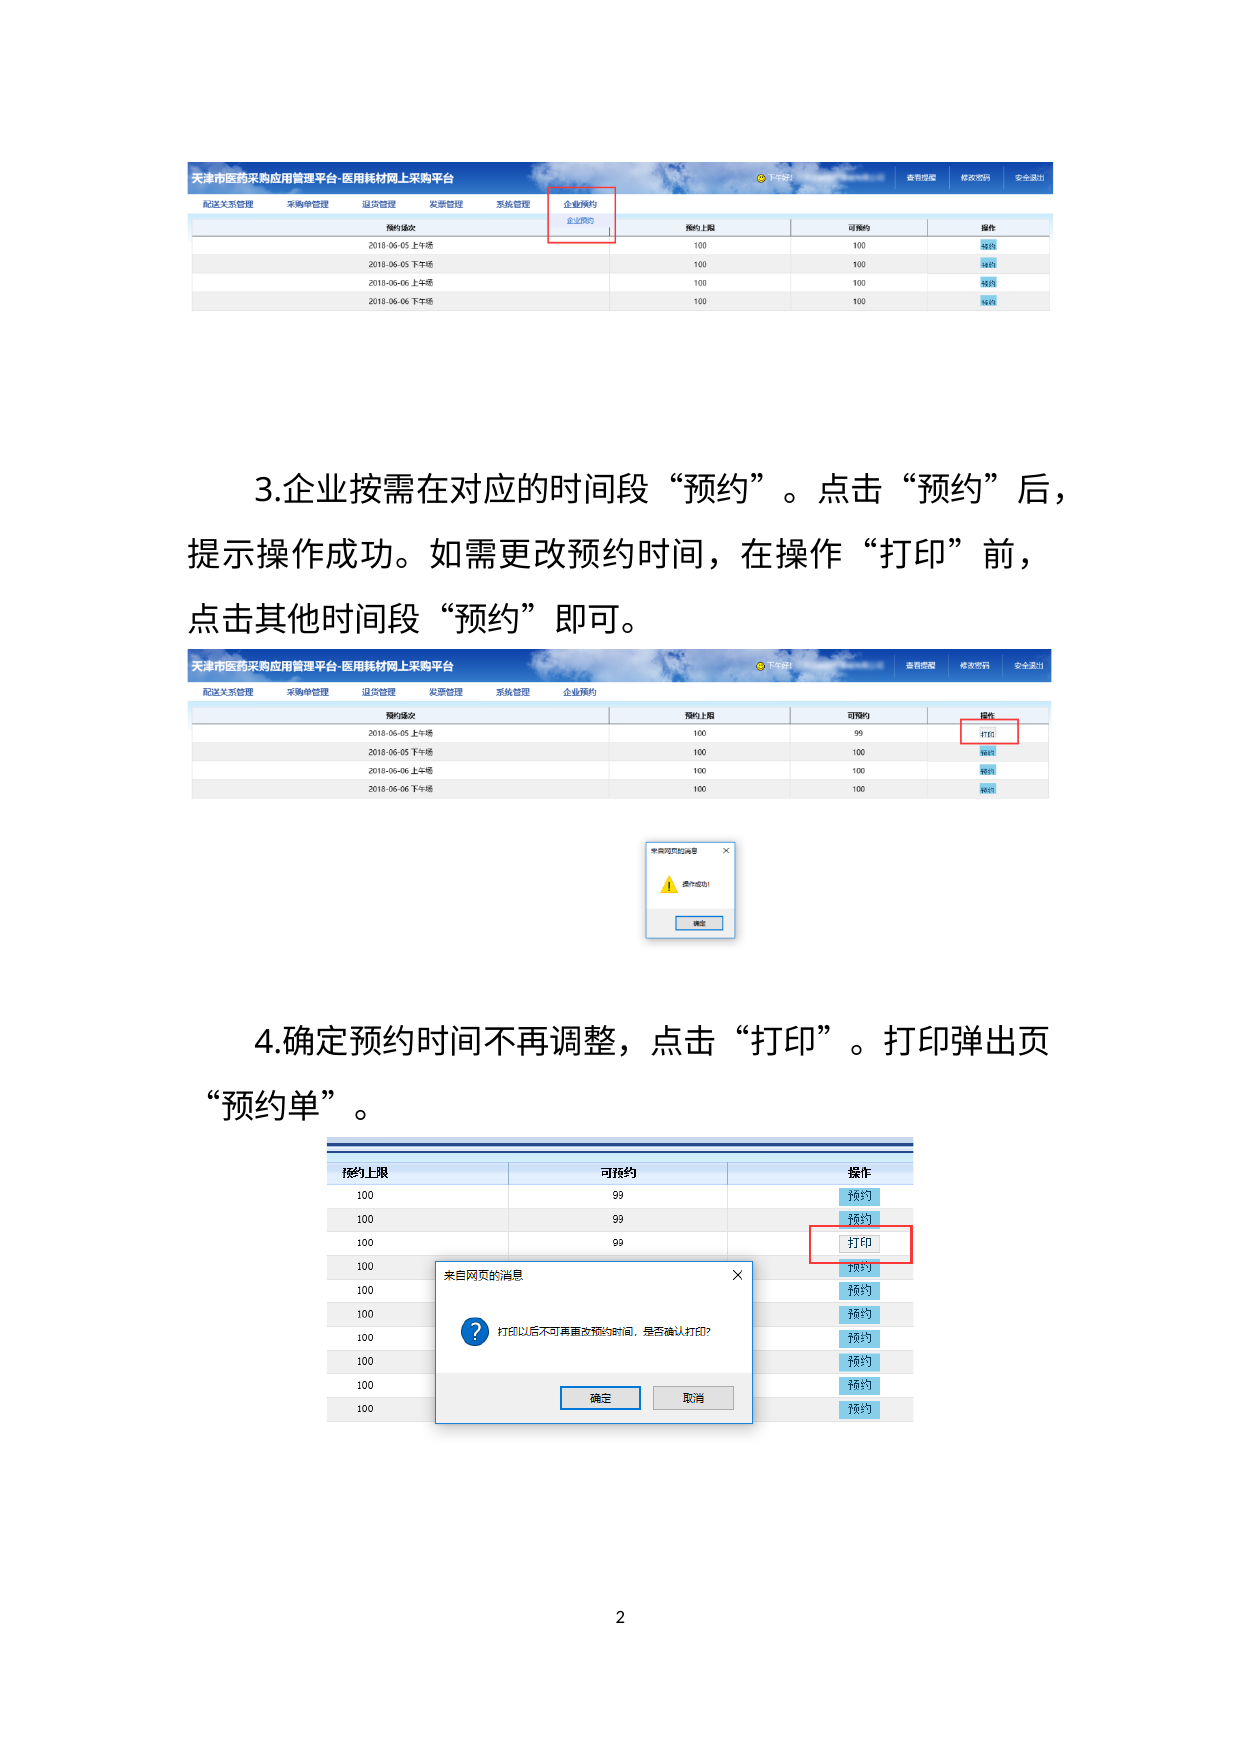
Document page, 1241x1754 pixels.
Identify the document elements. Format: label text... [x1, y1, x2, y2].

picture [326, 1137, 914, 1444]
picture [187, 649, 1052, 1000]
text 4.确定预约时间不再调整，点击“打印”。打印弹出页“预约单”。 [187, 1007, 1053, 1137]
text 3.企业按需在对应的时间段“预约”。点击“预约”后，提示操作成功。如需更改预约时间，在操作“打印”前，点击其他时间段“预约”即可。 [187, 454, 1053, 649]
picture [187, 162, 1054, 442]
